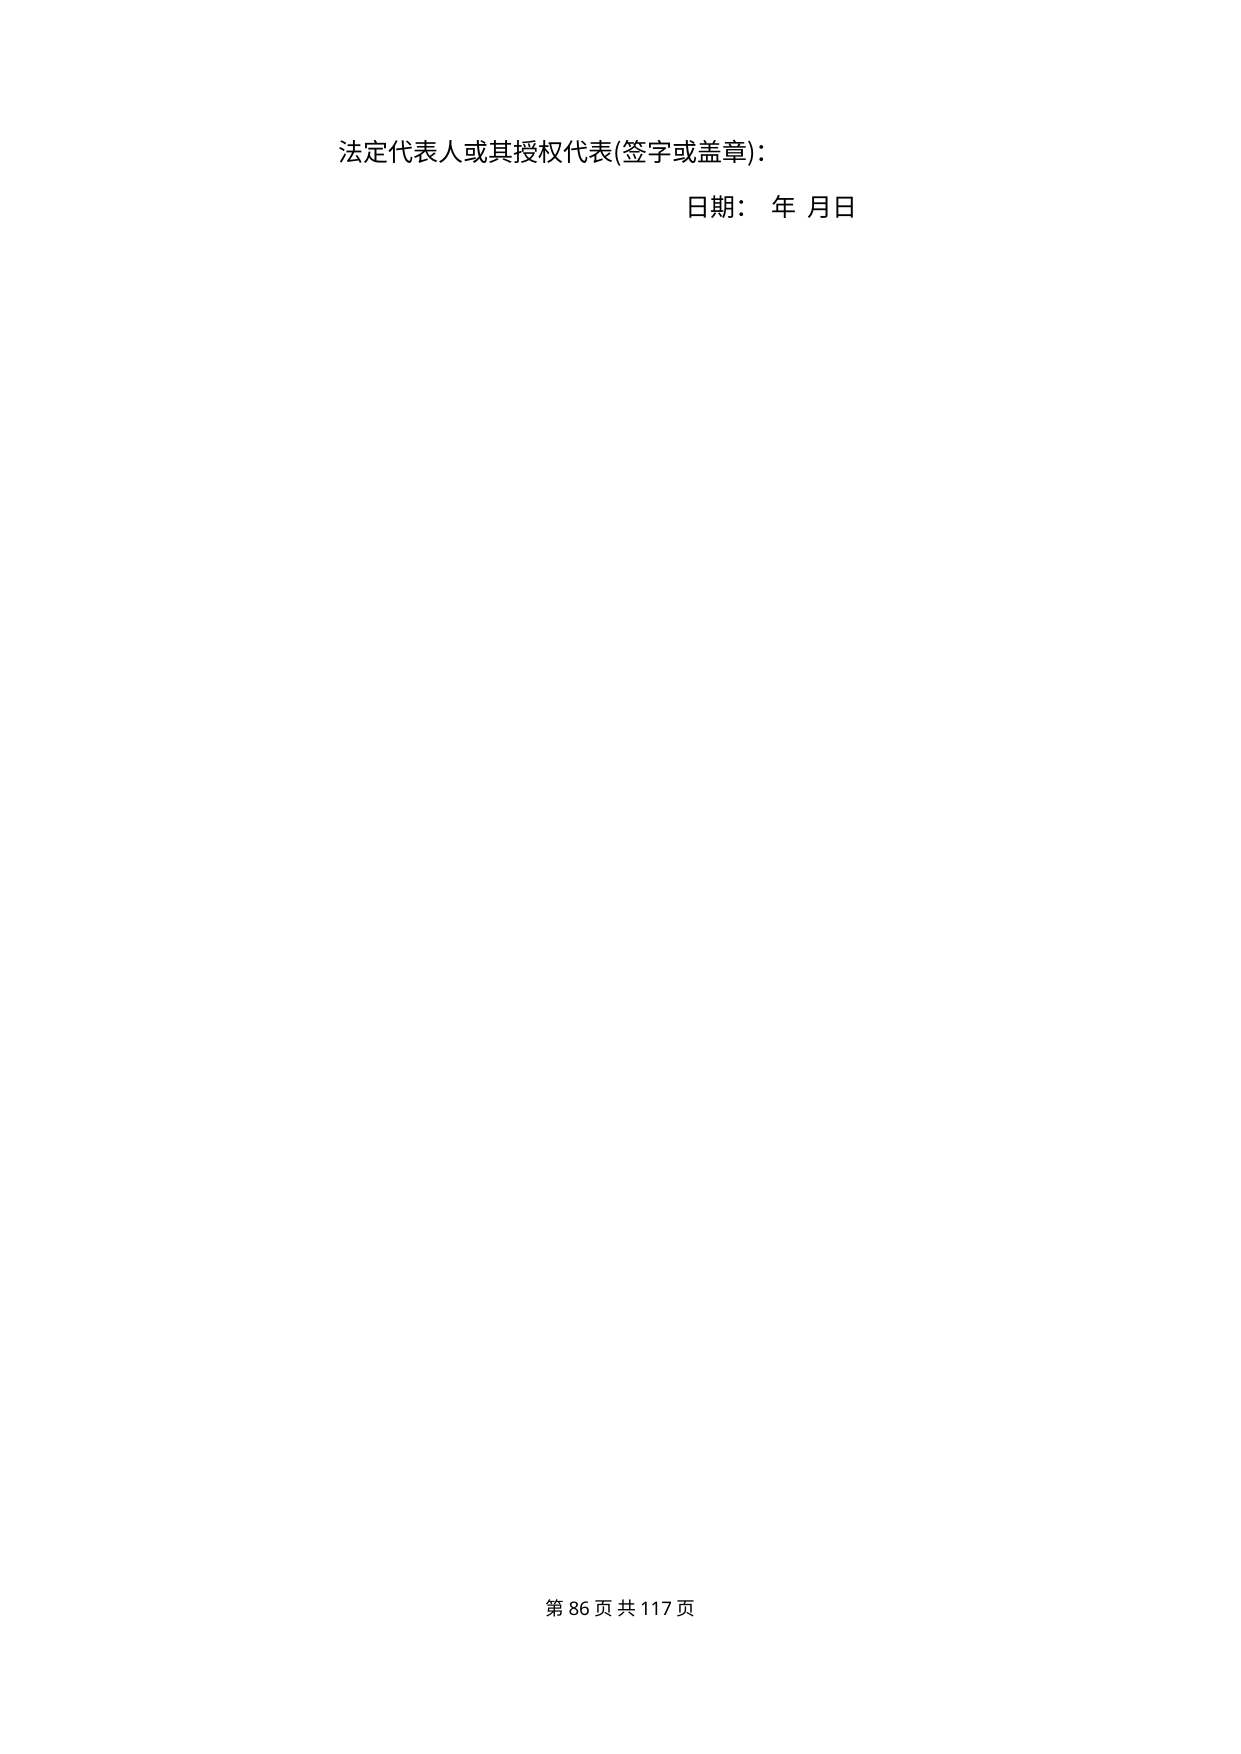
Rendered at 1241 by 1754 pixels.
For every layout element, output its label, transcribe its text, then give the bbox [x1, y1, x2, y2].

text 法定代表人或其授权代表(签字或盖章)： [148, 133, 1092, 169]
text 日期： 年 月日 [148, 187, 1092, 223]
